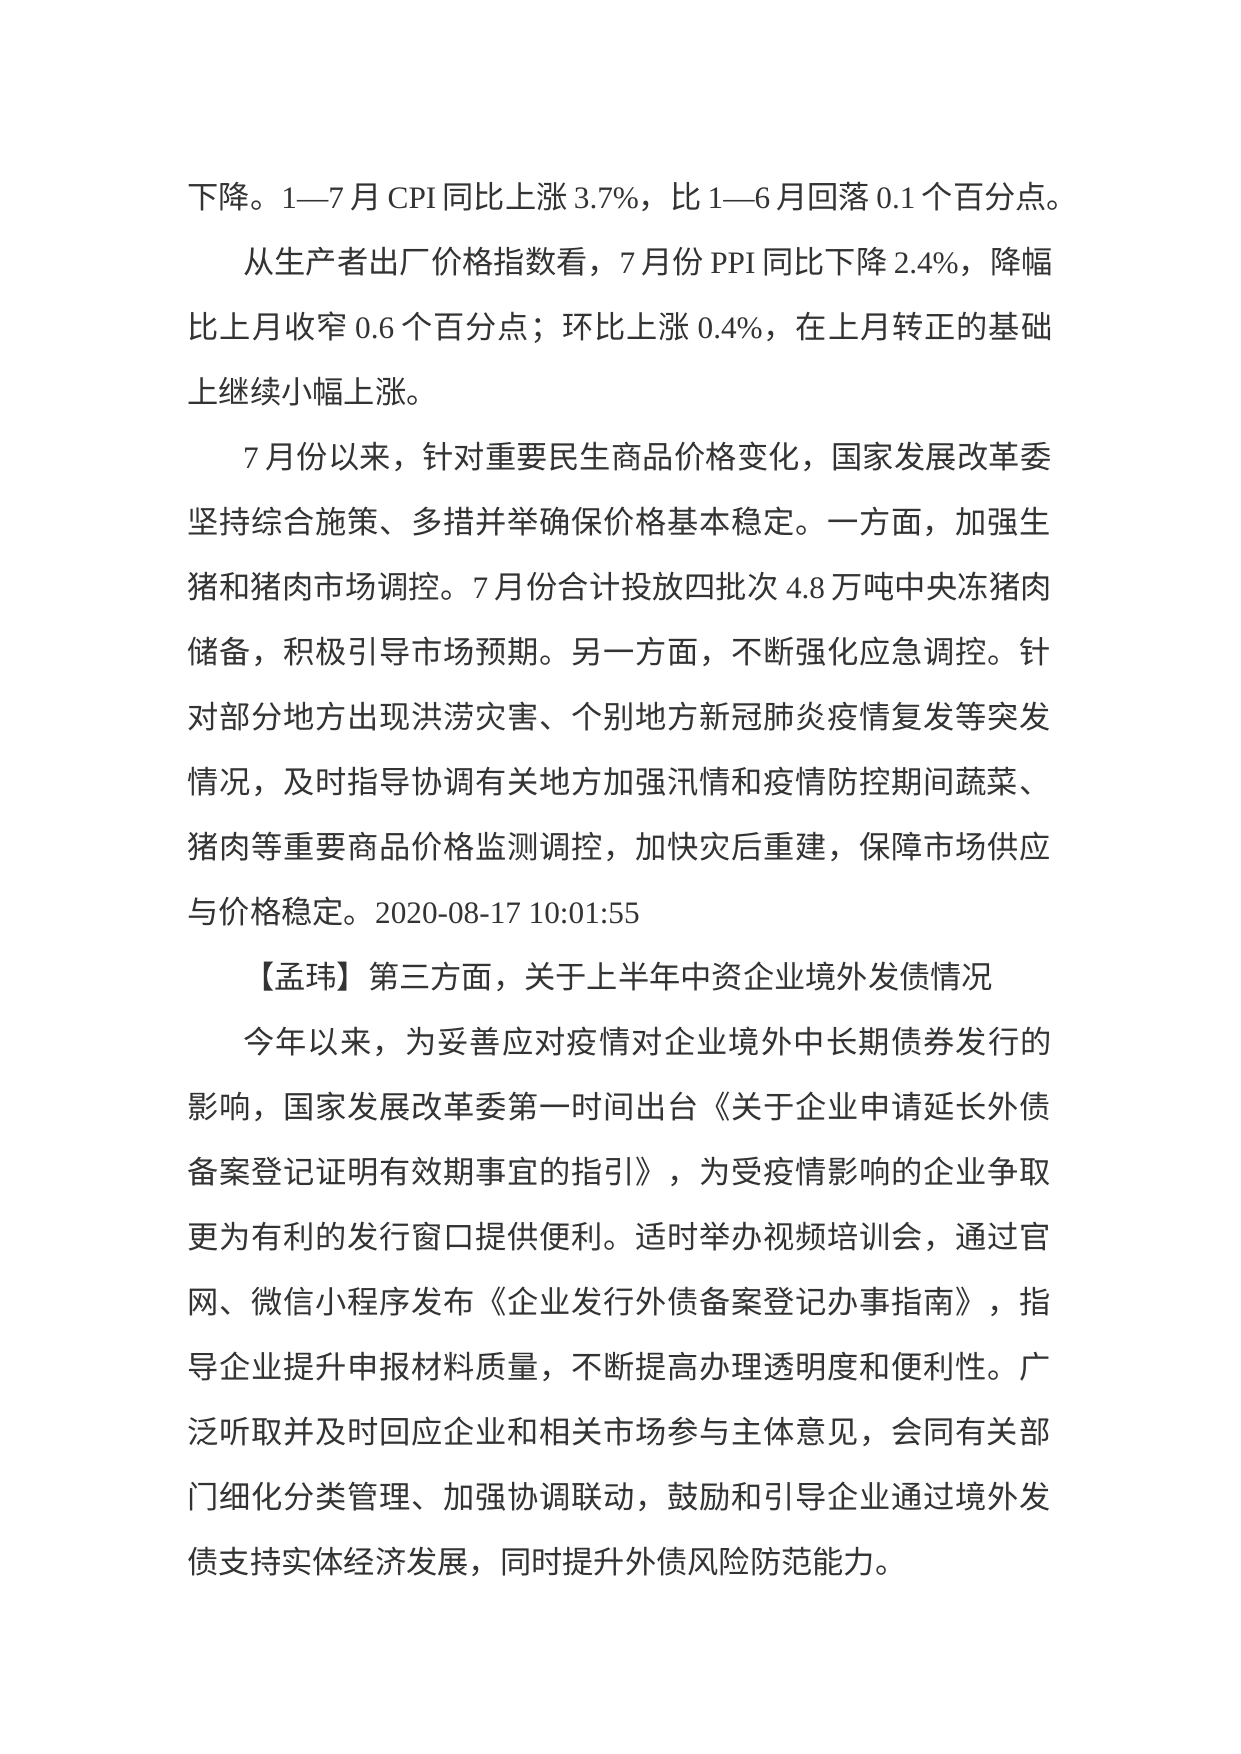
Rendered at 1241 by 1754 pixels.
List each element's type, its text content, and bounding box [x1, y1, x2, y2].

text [187, 162, 1053, 227]
text 从生产者出厂价格指数看，7月份PPI同比下降2.4%，降幅比上月收窄0.6个百分点；环比上涨0.4%，在上月转正的基础上继续小幅上涨。 [187, 227, 1053, 422]
text 7月份以来，针对重要民生商品价格变化，国家发展改革委坚持综合施策、多措并举确保价格基本稳定。一方面，加强生猪和猪肉市场调控。7月份合计投放四批次4.8万吨中央冻猪肉储备，积极引导市场预期。另一方面，不断强化应急调控。针对部分地方出现洪涝灾害、个别地方新冠肺炎疫情复发等突发情况，及时指导协调有关地方加强汛情和疫情防控期间蔬菜、猪肉等重要商品价格监测调控，加快灾后重建，保障市场供应与价格稳定。2020-08-17 10:01:55 [187, 422, 1053, 942]
text 【孟玮】第三方面，关于上半年中资企业境外发债情况 [187, 942, 1053, 1007]
text 今年以来，为妥善应对疫情对企业境外中长期债券发行的影响，国家发展改革委第一时间出台《关于企业申请延长外债备案登记证明有效期事宜的指引》，为受疫情影响的企业争取更为有利的发行窗口提供便利。适时举办视频培训会，通过官网、微信小程序发布《企业发行外债备案登记办事指南》，指导企业提升申报材料质量，不断提高办理透明度和便利性。广泛听取并及时回应企业和相关市场参与主体意见，会同有关部门细化分类管理、加强协调联动，鼓励和引导企业通过境外发债支持实体经济发展，同时提升外债风险防范能力。 [187, 1007, 1053, 1592]
